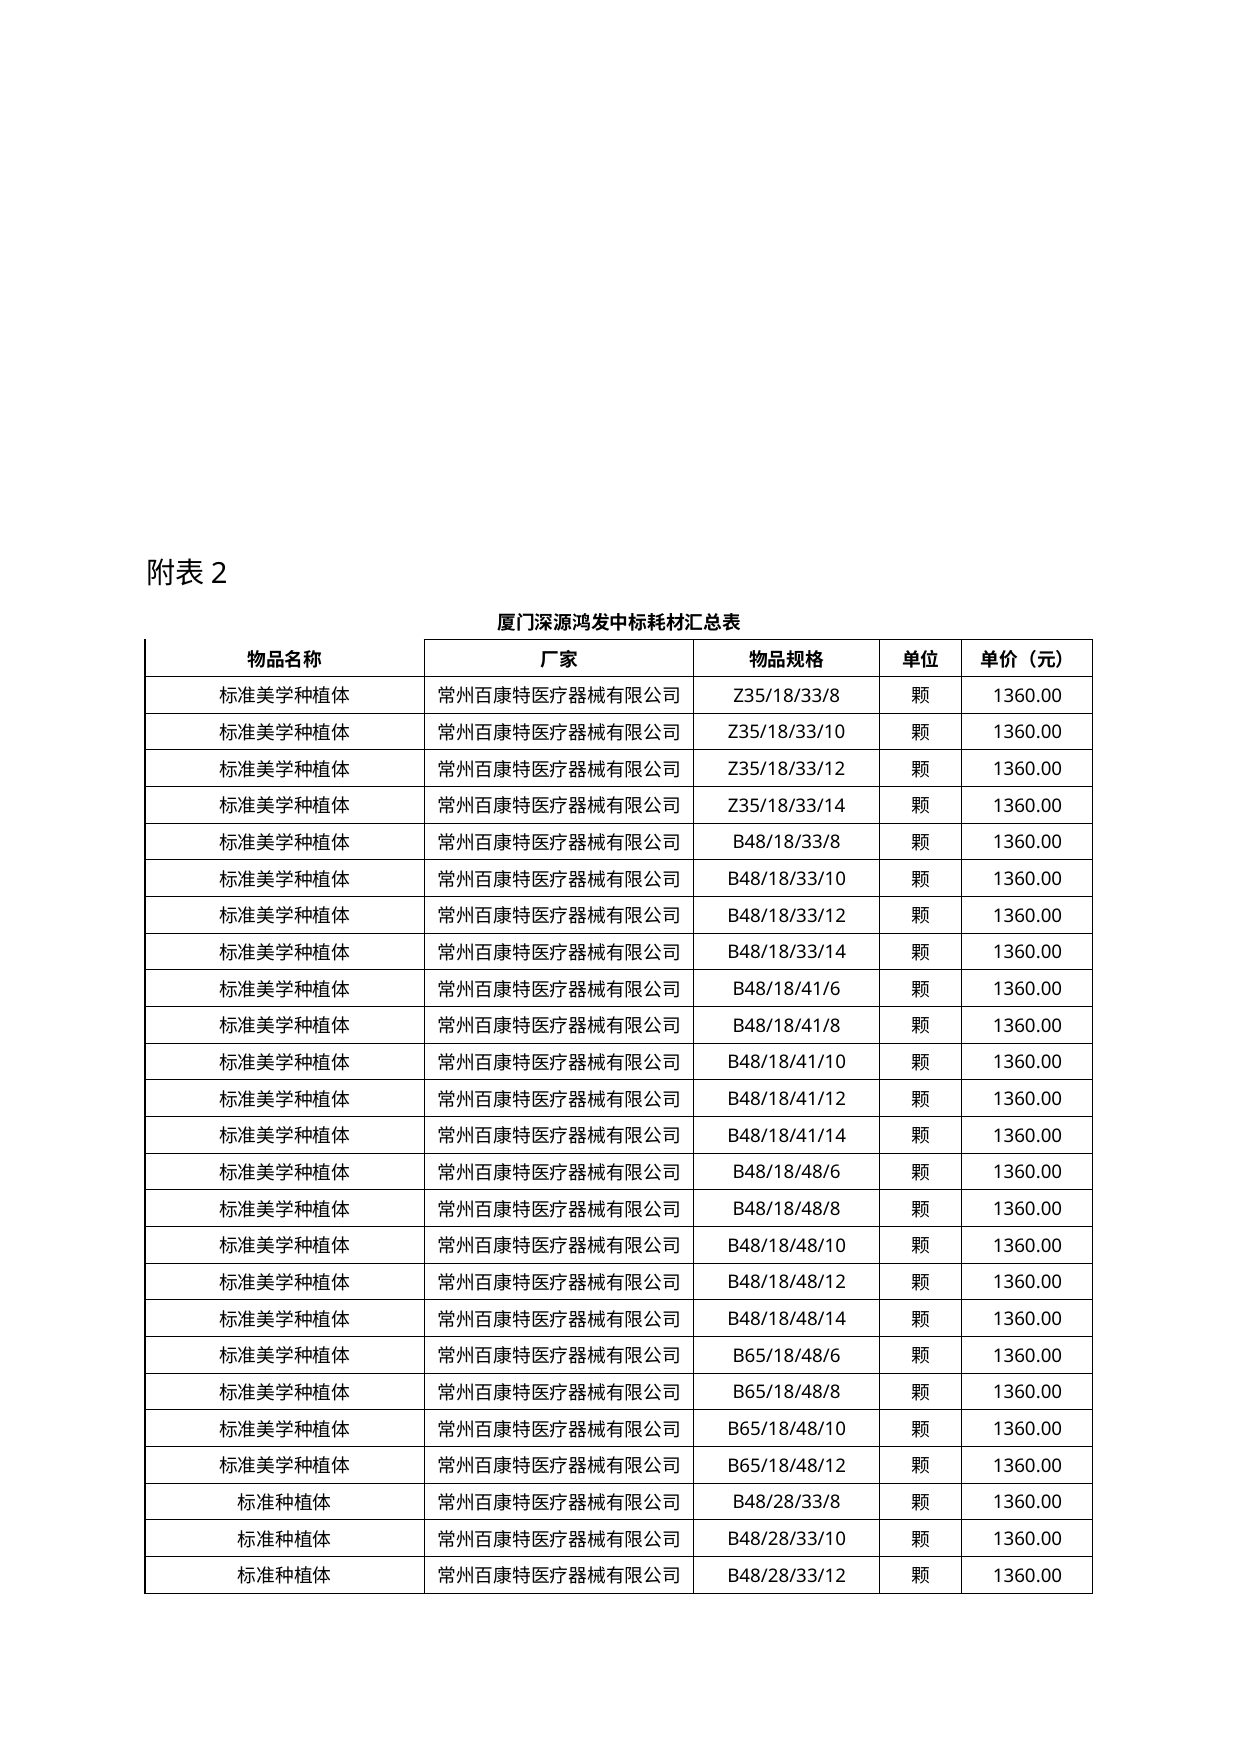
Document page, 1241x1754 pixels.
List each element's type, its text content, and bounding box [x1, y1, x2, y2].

table_cell 常州百康特医疗器械有限公司 [425, 1080, 693, 1116]
table_cell 物品规格 [694, 640, 879, 676]
table_cell 1360.00 [962, 970, 1092, 1006]
table_cell 1360.00 [962, 1044, 1092, 1079]
table_cell 标准美学种植体 [146, 1447, 424, 1483]
table_cell 常州百康特医疗器械有限公司 [425, 934, 693, 969]
table_cell B48/18/41/6 [694, 970, 879, 1006]
table_cell 1360.00 [962, 714, 1092, 749]
table_cell 物品名称 [146, 639, 424, 676]
table_cell Z35/18/33/12 [694, 750, 879, 786]
table_cell B48/28/33/12 [694, 1557, 879, 1593]
table_cell 标准美学种植体 [146, 677, 424, 713]
table_cell 标准美学种植体 [146, 714, 424, 749]
table_cell 1360.00 [962, 1520, 1092, 1556]
table_cell 常州百康特医疗器械有限公司 [425, 1410, 693, 1446]
table_cell 常州百康特医疗器械有限公司 [425, 787, 693, 823]
table_cell 1360.00 [962, 787, 1092, 823]
table_cell B65/18/48/10 [694, 1410, 879, 1446]
table_cell 标准美学种植体 [146, 897, 424, 933]
table_cell B48/18/33/12 [694, 897, 879, 933]
table_cell 常州百康特医疗器械有限公司 [425, 897, 693, 933]
table_cell 颗 [880, 1080, 961, 1116]
table_cell 1360.00 [962, 824, 1092, 859]
table_cell 颗 [880, 1410, 961, 1446]
table_cell 常州百康特医疗器械有限公司 [425, 860, 693, 896]
table_cell 常州百康特医疗器械有限公司 [425, 714, 693, 749]
table_cell Z35/18/33/14 [694, 787, 879, 823]
table_cell Z35/18/33/10 [694, 714, 879, 749]
table_cell 标准美学种植体 [146, 934, 424, 969]
table_cell 常州百康特医疗器械有限公司 [425, 1117, 693, 1153]
table_cell 标准美学种植体 [146, 860, 424, 896]
table_cell 标准美学种植体 [146, 1337, 424, 1373]
table_cell 单位 [880, 640, 961, 676]
table_cell B48/18/41/12 [694, 1080, 879, 1116]
table_cell 标准美学种植体 [146, 824, 424, 859]
table_cell 颗 [880, 824, 961, 859]
table_cell 标准种植体 [146, 1557, 424, 1593]
table_cell 常州百康特医疗器械有限公司 [425, 1154, 693, 1189]
table_cell 颗 [880, 1154, 961, 1189]
table_cell 1360.00 [962, 677, 1092, 713]
table_cell 1360.00 [962, 1300, 1092, 1336]
table_cell 颗 [880, 750, 961, 786]
table_cell 1360.00 [962, 1374, 1092, 1409]
table_cell 标准美学种植体 [146, 1190, 424, 1226]
text 附表2 [146, 539, 1111, 604]
table_cell 颗 [880, 860, 961, 896]
table_cell 颗 [880, 1264, 961, 1299]
table_cell 1360.00 [962, 1410, 1092, 1446]
table_cell 常州百康特医疗器械有限公司 [425, 1264, 693, 1299]
table_cell 颗 [880, 1520, 961, 1556]
table_cell 常州百康特医疗器械有限公司 [425, 1300, 693, 1336]
table_cell B48/28/33/10 [694, 1520, 879, 1556]
table_cell 颗 [880, 970, 961, 1006]
table_cell 颗 [880, 714, 961, 749]
table_cell B48/18/41/8 [694, 1007, 879, 1043]
table_cell 1360.00 [962, 1190, 1092, 1226]
table_cell B48/18/33/14 [694, 934, 879, 969]
table_cell B48/18/48/10 [694, 1227, 879, 1263]
table_cell B48/28/33/8 [694, 1484, 879, 1519]
table_cell 厂家 [425, 640, 693, 676]
table_cell 标准种植体 [146, 1520, 424, 1556]
table_cell 标准美学种植体 [146, 1154, 424, 1189]
table_cell 1360.00 [962, 860, 1092, 896]
table_cell B48/18/33/8 [694, 824, 879, 859]
table_cell 1360.00 [962, 1337, 1092, 1373]
table_cell 1360.00 [962, 1007, 1092, 1043]
table_cell B65/18/48/8 [694, 1374, 879, 1409]
table_cell 常州百康特医疗器械有限公司 [425, 750, 693, 786]
table_cell 1360.00 [962, 1080, 1092, 1116]
table_cell 常州百康特医疗器械有限公司 [425, 824, 693, 859]
table_cell 常州百康特医疗器械有限公司 [425, 1520, 693, 1556]
table_cell 常州百康特医疗器械有限公司 [425, 1447, 693, 1483]
table_header 厦门深源鸿发中标耗材汇总表 [145, 604, 1093, 639]
table_cell 常州百康特医疗器械有限公司 [425, 1007, 693, 1043]
table_cell 颗 [880, 1557, 961, 1593]
table_cell 常州百康特医疗器械有限公司 [425, 1190, 693, 1226]
table_cell 标准美学种植体 [146, 1117, 424, 1153]
table_cell 标准种植体 [146, 1484, 424, 1519]
table_cell 1360.00 [962, 1227, 1092, 1263]
table_cell 颗 [880, 1300, 961, 1336]
table_cell 颗 [880, 1374, 961, 1409]
table_cell 1360.00 [962, 1154, 1092, 1189]
table_cell 颗 [880, 1447, 961, 1483]
table_cell 标准美学种植体 [146, 787, 424, 823]
table_cell 标准美学种植体 [146, 1410, 424, 1446]
table_cell 常州百康特医疗器械有限公司 [425, 677, 693, 713]
table_cell B48/18/48/14 [694, 1300, 879, 1336]
table_cell B48/18/33/10 [694, 860, 879, 896]
table_cell 1360.00 [962, 1557, 1092, 1593]
table_cell 标准美学种植体 [146, 1080, 424, 1116]
table_cell 颗 [880, 677, 961, 713]
table_cell 1360.00 [962, 750, 1092, 786]
table_cell 颗 [880, 787, 961, 823]
table_cell 标准美学种植体 [146, 1300, 424, 1336]
table_cell 颗 [880, 897, 961, 933]
table_cell 颗 [880, 1227, 961, 1263]
table_cell B48/18/48/12 [694, 1264, 879, 1299]
table_cell B48/18/48/6 [694, 1154, 879, 1189]
table_cell 常州百康特医疗器械有限公司 [425, 1557, 693, 1593]
table_cell 颗 [880, 1484, 961, 1519]
table_cell 1360.00 [962, 1264, 1092, 1299]
table_cell 常州百康特医疗器械有限公司 [425, 1374, 693, 1409]
table_cell 颗 [880, 1190, 961, 1226]
table_cell 常州百康特医疗器械有限公司 [425, 1227, 693, 1263]
table_cell 标准美学种植体 [146, 1007, 424, 1043]
table_cell 1360.00 [962, 1117, 1092, 1153]
table_cell Z35/18/33/8 [694, 677, 879, 713]
table_cell 颗 [880, 1007, 961, 1043]
table_cell B48/18/48/8 [694, 1190, 879, 1226]
table_cell B48/18/41/14 [694, 1117, 879, 1153]
table_cell 颗 [880, 934, 961, 969]
table_cell 1360.00 [962, 897, 1092, 933]
table_cell 标准美学种植体 [146, 750, 424, 786]
table_cell 颗 [880, 1117, 961, 1153]
table_cell 常州百康特医疗器械有限公司 [425, 970, 693, 1006]
table_cell 常州百康特医疗器械有限公司 [425, 1484, 693, 1519]
table_cell 常州百康特医疗器械有限公司 [425, 1337, 693, 1373]
table_cell 1360.00 [962, 1447, 1092, 1483]
table_cell 标准美学种植体 [146, 970, 424, 1006]
table_cell B65/18/48/12 [694, 1447, 879, 1483]
table_cell 常州百康特医疗器械有限公司 [425, 1044, 693, 1079]
table_cell 颗 [880, 1337, 961, 1373]
table_cell 标准美学种植体 [146, 1374, 424, 1409]
table_cell B65/18/48/6 [694, 1337, 879, 1373]
table_cell 单价（元） [962, 640, 1092, 676]
table_cell 标准美学种植体 [146, 1227, 424, 1263]
table_cell B48/18/41/10 [694, 1044, 879, 1079]
table_cell 标准美学种植体 [146, 1044, 424, 1079]
table_cell 颗 [880, 1044, 961, 1079]
table_cell 1360.00 [962, 1484, 1092, 1519]
table_cell 1360.00 [962, 934, 1092, 969]
table_cell 标准美学种植体 [146, 1264, 424, 1299]
